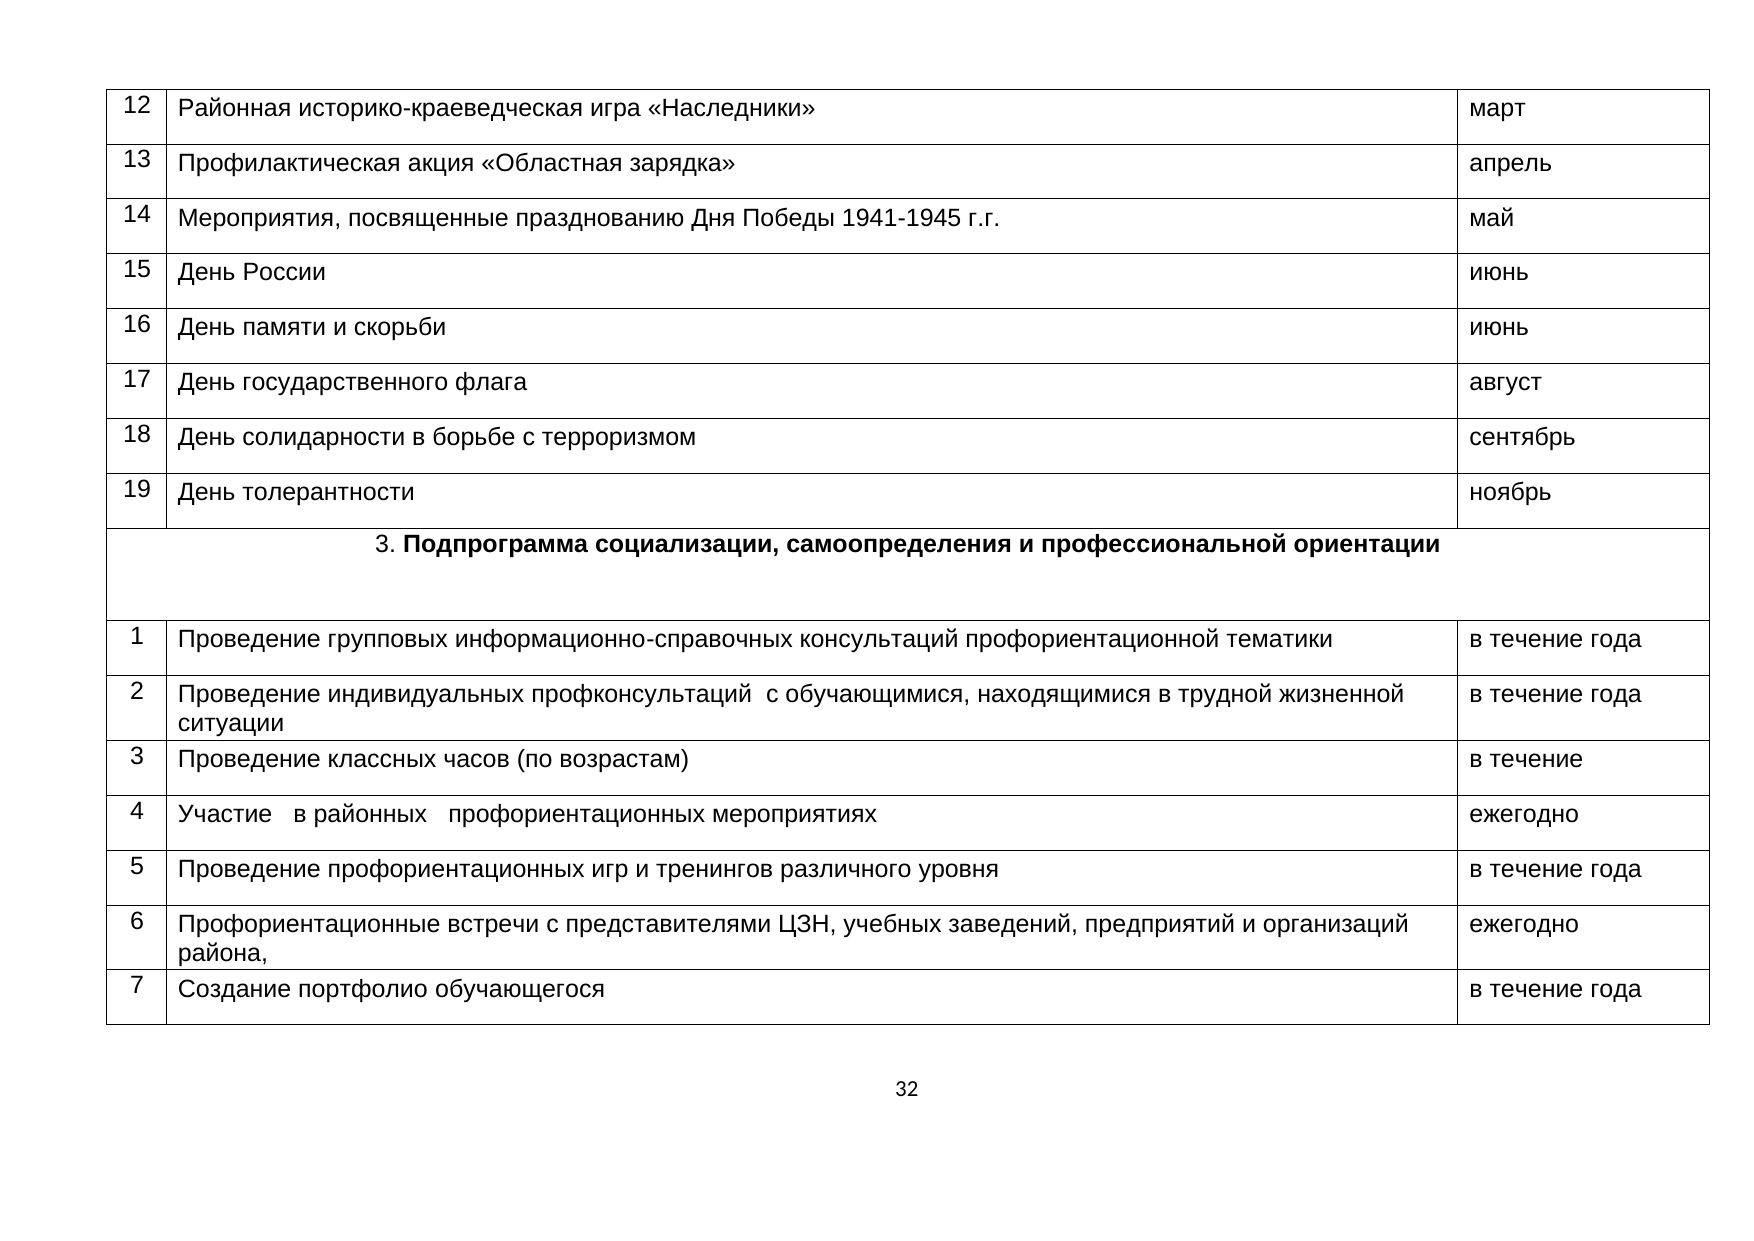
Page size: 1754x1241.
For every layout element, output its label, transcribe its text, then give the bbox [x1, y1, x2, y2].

table_cell в течение года [1458, 851, 1709, 904]
table_cell 2 [107, 676, 166, 740]
table_cell в течение года [1458, 621, 1709, 675]
table_cell День солидарности в борьбе с терроризмом [167, 419, 1457, 473]
table_cell Проведение профориентационных игр и тренингов различного уровня [167, 851, 1457, 904]
table_cell 15 [107, 254, 166, 308]
table_cell 18 [107, 419, 166, 473]
table_cell Мероприятия, посвященные празднованию Дня Победы 1941-1945 г.г. [167, 199, 1457, 253]
table_cell 13 [107, 145, 166, 198]
table_cell День России [167, 254, 1457, 308]
table_cell 3 [107, 741, 166, 795]
table_cell 19 [107, 474, 166, 528]
table_cell 5 [107, 851, 166, 904]
table_cell 17 [107, 364, 166, 418]
table_cell Создание портфолио обучающегося [167, 970, 1457, 1024]
table_cell ежегодно [1458, 796, 1709, 850]
table_cell август [1458, 364, 1709, 418]
table_cell Участие в районных профориентационных мероприятиях [167, 796, 1457, 850]
table_cell июнь [1458, 309, 1709, 363]
table_cell май [1458, 199, 1709, 253]
table_cell ежегодно [1458, 906, 1709, 969]
table_cell Районная историко-краеведческая игра «Наследники» [167, 90, 1457, 143]
table_cell март [1458, 90, 1709, 143]
table_cell Профилактическая акция «Областная зарядка» [167, 145, 1457, 198]
table_cell Проведение групповых информационно-справочных консультаций профориентационной тематики [167, 621, 1457, 675]
table_cell в течение года [1458, 970, 1709, 1024]
table_cell 6 [107, 906, 166, 969]
table_cell сентябрь [1458, 419, 1709, 473]
table_cell апрель [1458, 145, 1709, 198]
table_cell 3. Подпрограмма социализации, самоопределения и профессиональной ориентации [107, 529, 1709, 620]
table_cell 14 [107, 199, 166, 253]
table_cell 7 [107, 970, 166, 1024]
table_cell День толерантности [167, 474, 1457, 528]
table_cell Проведение индивидуальных профконсультаций с обучающимися, находящимися в трудной жизненной ситуации [167, 676, 1457, 740]
table_cell 16 [107, 309, 166, 363]
table_cell День памяти и скорьби [167, 309, 1457, 363]
table_cell ноябрь [1458, 474, 1709, 528]
table_cell Профориентационные встречи с представителями ЦЗН, учебных заведений, предприятий и организаций района, [167, 906, 1457, 969]
table_cell 1 [107, 621, 166, 675]
table_cell июнь [1458, 254, 1709, 308]
table_cell 12 [107, 90, 166, 143]
table_cell в течение [1458, 741, 1709, 795]
table_cell в течение года [1458, 676, 1709, 740]
table_cell 4 [107, 796, 166, 850]
table_cell День государственного флага [167, 364, 1457, 418]
table_cell Проведение классных часов (по возрастам) [167, 741, 1457, 795]
